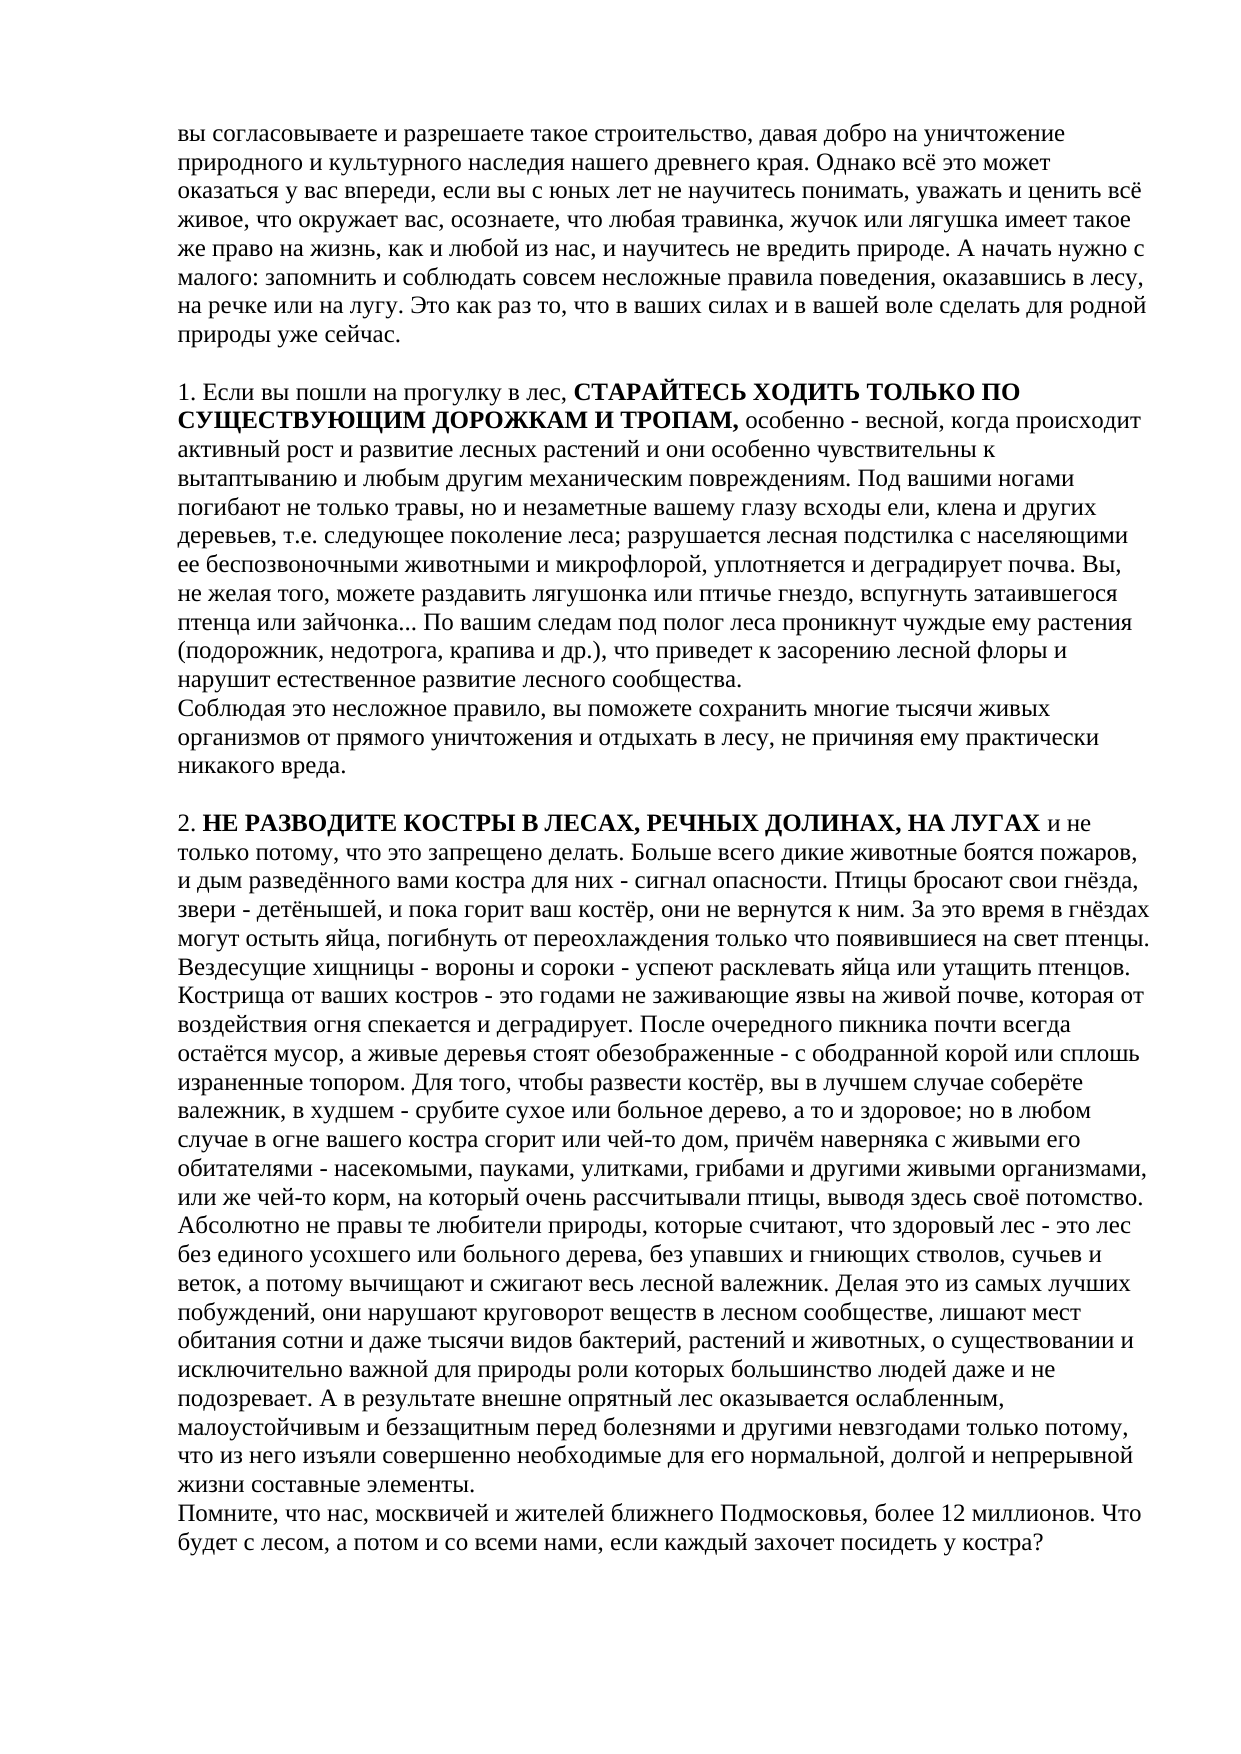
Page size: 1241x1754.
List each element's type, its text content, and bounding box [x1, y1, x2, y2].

text 1. Если вы пошли на прогулку в лес, СТАРАЙТЕСЬ ХОДИТЬ ТОЛЬКО ПО СУЩЕСТВУЮЩИМ ДОРОЖКАМ И ТРОПАМ, особенно - весной, когда происходит активный рост и развитие лесных растений и они особенно чувствительны к вытаптыванию и любым другим механическим повреждениям. Под вашими ногами погибают не только травы, но и незаметные вашему глазу всходы ели, клена и других деревьев, т.е. следующее поколение леса; разрушается лесная подстилка с населяющими ее беспозвоночными животными и микрофлорой, уплотняется и деградирует почва. Вы, не желая того, можете раздавить лягушонка или птичье гнездо, вспугнуть затаившегося птенца или зайчонка... По вашим следам под полог леса проникнут чуждые ему растения (подорожник, недотрога, крапива и др.), что приведет к засорению лесной флоры и нарушит естественное развитие лесного сообщества. [177, 377, 1152, 693]
text Помните, что нас, москвичей и жителей ближнего Подмосковья, более 12 миллионов. Что будет с лесом, а потом и со всеми нами, если каждый захочет посидеть у костра? [177, 1498, 1152, 1556]
text Соблюдая это несложное правило, вы поможете сохранить многие тысячи живых организмов от прямого уничтожения и отдыхать в лесу, не причиняя ему практически никакого вреда. [177, 693, 1152, 779]
text 2. НЕ РАЗВОДИТЕ КОСТРЫ В ЛЕСАХ, РЕЧНЫХ ДОЛИНАХ, НА ЛУГАХ и не только потому, что это запрещено делать. Больше всего дикие животные боятся пожаров, и дым разведённого вами костра для них - сигнал опасности. Птицы бросают свои гнёзда, звери - детёнышей, и пока горит ваш костёр, они не вернутся к ним. За это время в гнёздах могут остыть яйца, погибнуть от переохлаждения только что появившиеся на свет птенцы. Вездесущие хищницы - вороны и сороки - успеют расклевать яйца или утащить птенцов. Кострища от ваших костров - это годами не заживающие язвы на живой почве, которая от воздействия огня спекается и деградирует. После очередного пикника почти всегда остаётся мусор, а живые деревья стоят обезображенные - с ободранной корой или сплошь израненные топором. Для того, чтобы развести костёр, вы в лучшем случае соберёте валежник, в худшем - срубите сухое или больное дерево, а то и здоровое; но в любом случае в огне вашего костра сгорит или чей-то дом, причём наверняка с живыми его обитателями - насекомыми, пауками, улитками, грибами и другими живыми организмами, или же чей-то корм, на который очень рассчитывали птицы, выводя здесь своё потомство. Абсолютно не правы те любители природы, которые считают, что здоровый лес - это лес без единого усохшего или больного дерева, без упавших и гниющих стволов, сучьев и веток, а потому вычищают и сжигают весь лесной валежник. Делая это из самых лучших побуждений, они нарушают круговорот веществ в лесном сообществе, лишают мест обитания сотни и даже тысячи видов бактерий, растений и животных, о существовании и исключительно важной для природы роли которых большинство людей даже и не подозревает. А в результате внешне опрятный лес оказывается ослабленным, малоустойчивым и беззащитным перед болезнями и другими невзгодами только потому, что из него изъяли совершенно необходимые для его нормальной, долгой и непрерывной жизни составные элементы. [177, 808, 1152, 1498]
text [177, 118, 1152, 348]
